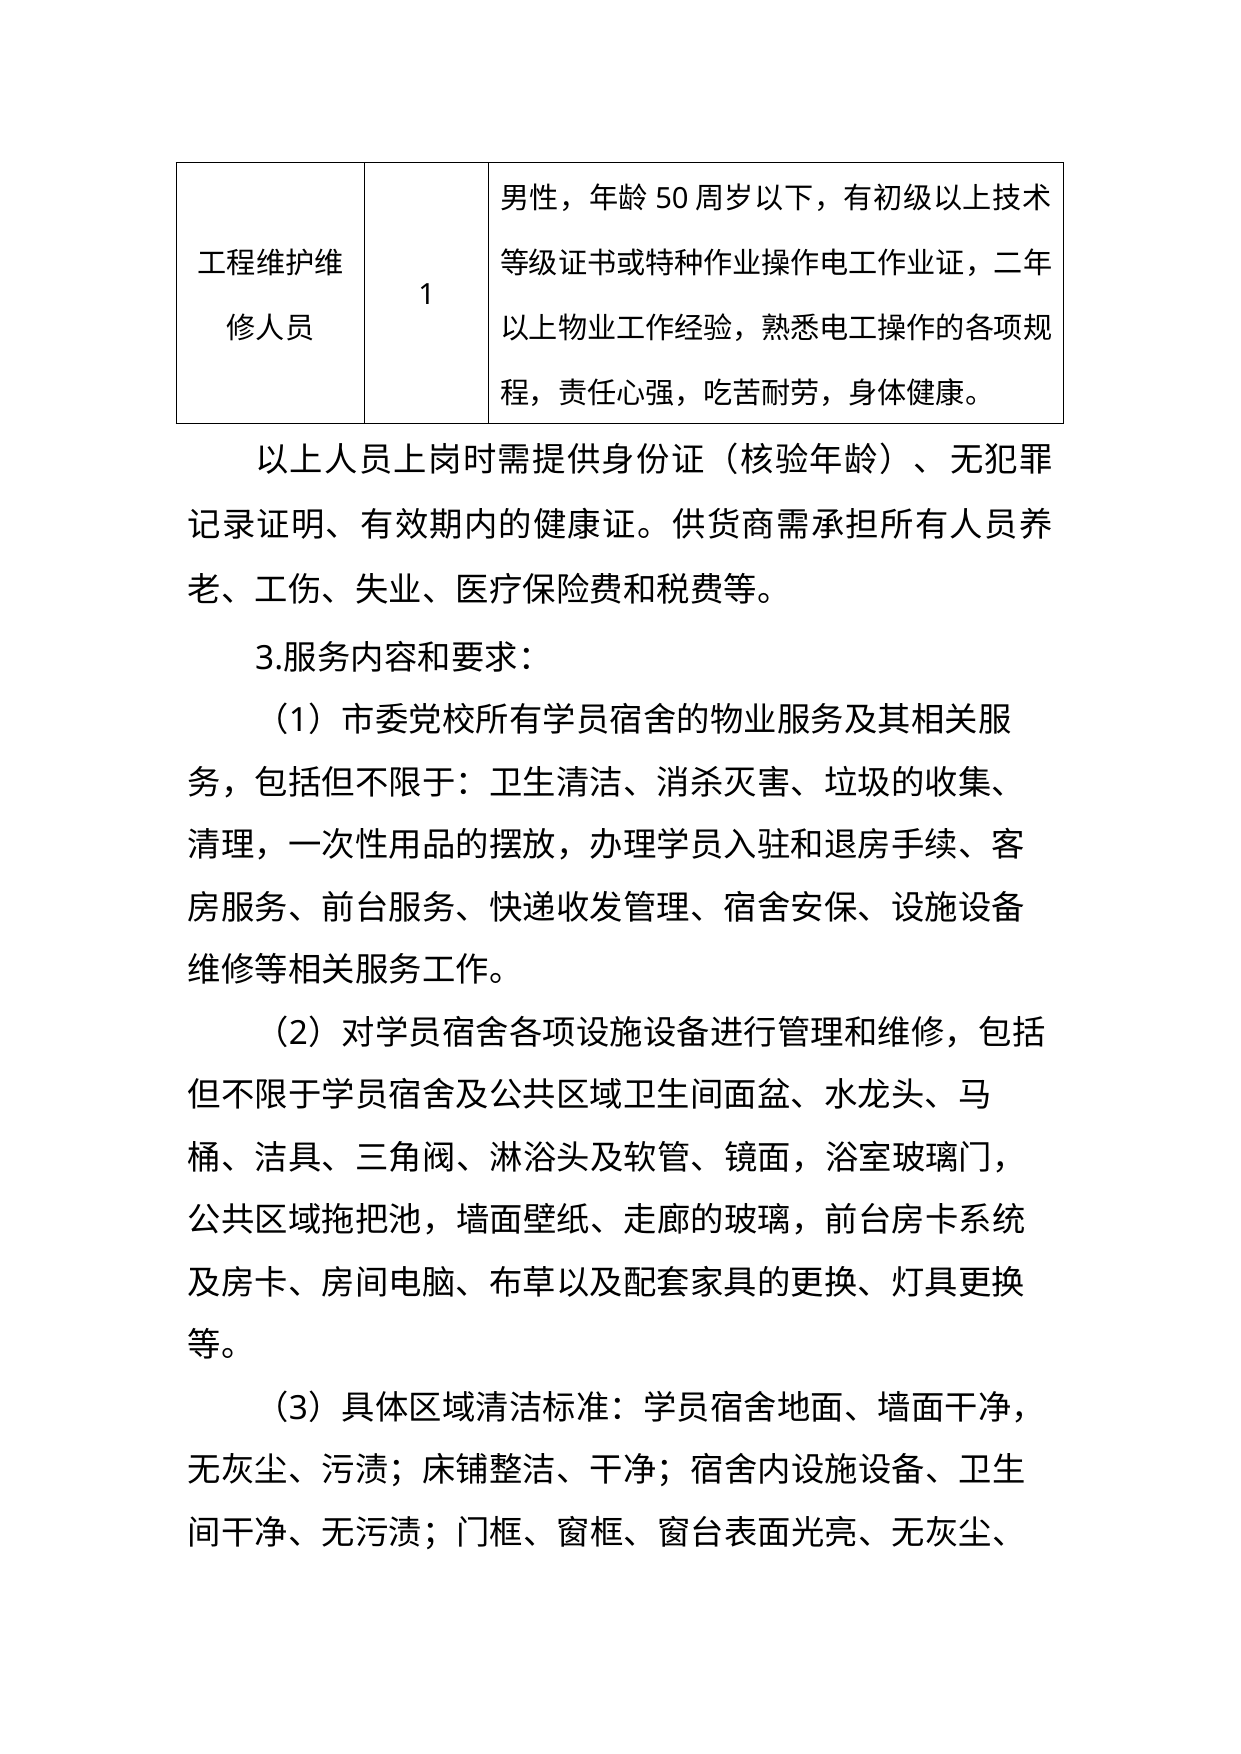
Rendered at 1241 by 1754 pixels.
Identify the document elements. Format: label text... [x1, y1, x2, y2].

text 以上人员上岗时需提供身份证（核验年龄）、无犯罪记录证明、有效期内的健康证。供货商需承担所有人员养老、工伤、失业、医疗保险费和税费等。 [187, 424, 1053, 619]
text 3.服务内容和要求： [187, 619, 1053, 682]
text （2）对学员宿舍各项设施设备进行管理和维修，包括但不限于学员宿舍及公共区域卫生间面盆、水龙头、马桶、洁具、三角阀、淋浴头及软管、镜面，浴室玻璃门，公共区域拖把池，墙面壁纸、走廊的玻璃，前台房卡系统及房卡、房间电脑、布草以及配套家具的更换、灯具更换等。 [187, 994, 1053, 1369]
table_cell 工程维护维修人员 [177, 163, 364, 423]
table_cell 男性，年龄50周岁以下，有初级以上技术等级证书或特种作业操作电工作业证，二年以上物业工作经验，熟悉电工操作的各项规程，责任心强，吃苦耐劳，身体健康。 [489, 163, 1063, 423]
text （1）市委党校所有学员宿舍的物业服务及其相关服务，包括但不限于：卫生清洁、消杀灭害、垃圾的收集、清理，一次性用品的摆放，办理学员入驻和退房手续、客房服务、前台服务、快递收发管理、宿舍安保、设施设备维修等相关服务工作。 [187, 682, 1053, 994]
table_cell 1 [365, 163, 488, 423]
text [187, 1369, 1053, 1557]
